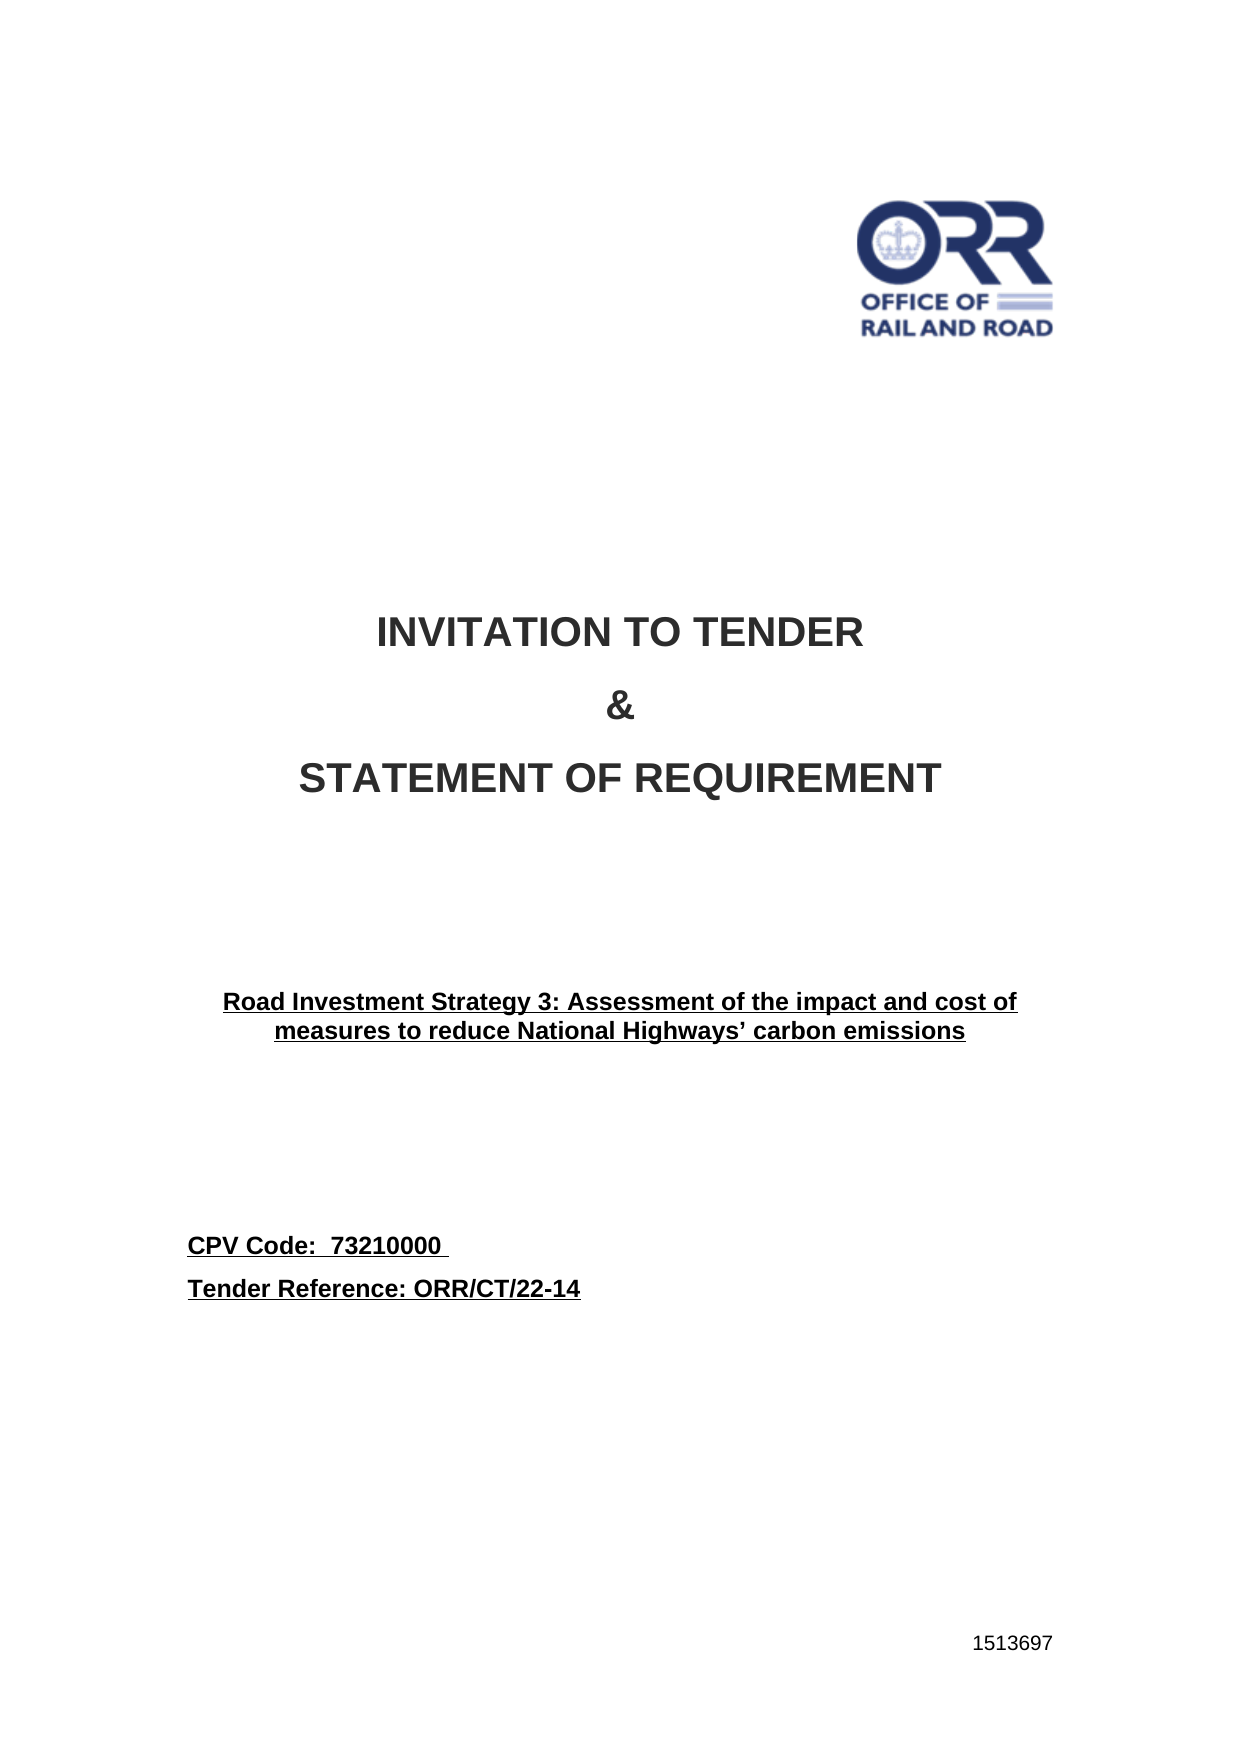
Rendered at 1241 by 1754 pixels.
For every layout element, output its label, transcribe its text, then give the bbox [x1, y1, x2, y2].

text Tender Reference: ORR/CT/22-14 [187, 1274, 1053, 1303]
text CPV Code: 73210000 [187, 1231, 1053, 1260]
text STATEMENT OF REQUIREMENT [187, 753, 1053, 801]
text Road Investment Strategy 3: Assessment of the impact and cost of measures to reduce National Highways’ carbon emissions [187, 987, 1053, 1045]
text & [187, 680, 1053, 728]
picture [856, 199, 1054, 338]
text INVITATION TO TENDER [187, 607, 1053, 655]
